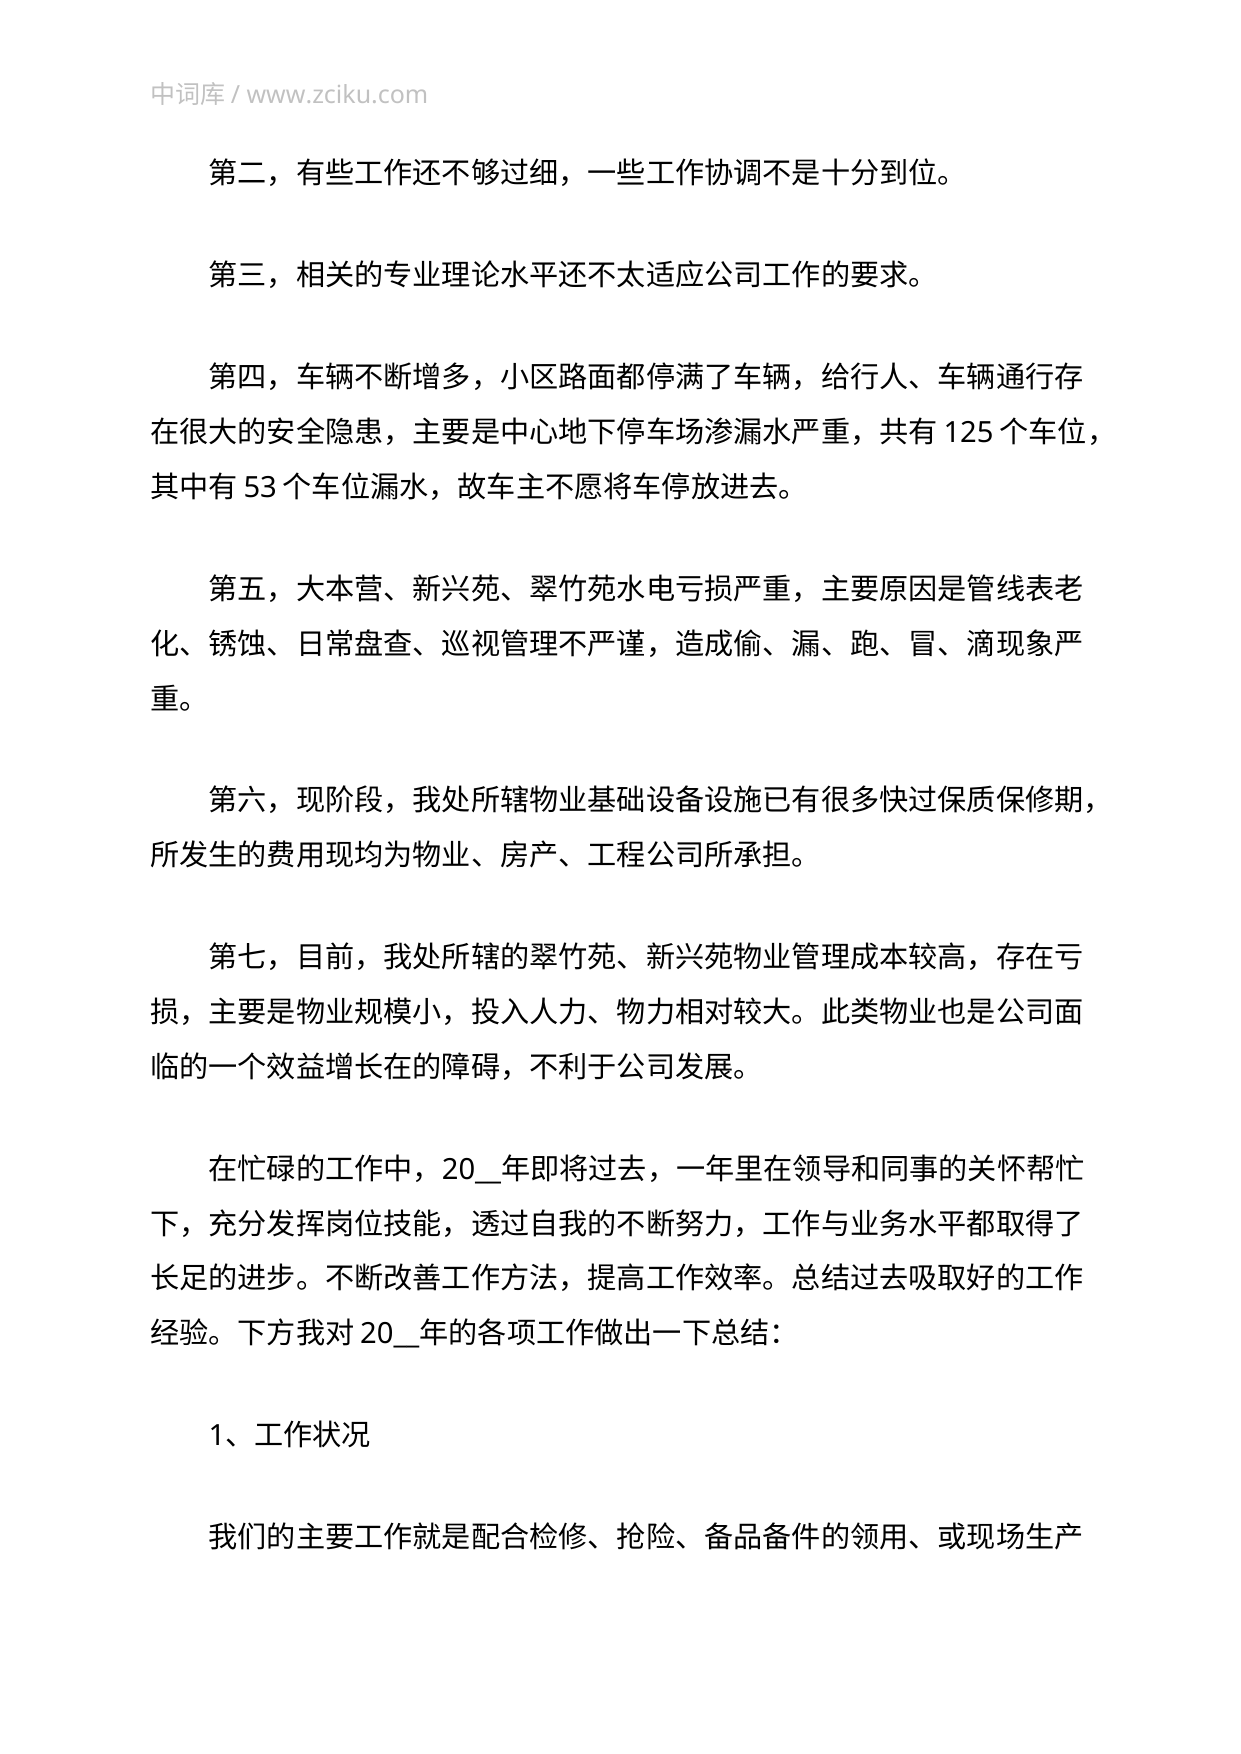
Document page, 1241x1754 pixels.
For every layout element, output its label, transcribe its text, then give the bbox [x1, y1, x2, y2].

text 第三，相关的专业理论水平还不太适应公司工作的要求。 [150, 252, 1090, 294]
text 1、工作状况 [150, 1412, 1090, 1454]
text 第二，有些工作还不够过细，一些工作协调不是十分到位。 [150, 150, 1090, 192]
text 在忙碌的工作中，20__年即将过去，一年里在领导和同事的关怀帮忙下，充分发挥岗位技能，透过自我的不断努力，工作与业务水平都取得了长足的进步。不断改善工作方法，提高工作效率。总结过去吸取好的工作经验。下方我对20__年的各项工作做出一下总结： [150, 1145, 1090, 1352]
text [150, 1514, 1090, 1556]
text 第五，大本营、新兴苑、翠竹苑水电亏损严重，主要原因是管线表老化、锈蚀、日常盘查、巡视管理不严谨，造成偷、漏、跑、冒、滴现象严重。 [150, 565, 1090, 717]
text 第六，现阶段，我处所辖物业基础设备设施已有很多快过保质保修期，所发生的费用现均为物业、房产、工程公司所承担。 [150, 777, 1090, 874]
text 第四，车辆不断增多，小区路面都停满了车辆，给行人、车辆通行存在很大的安全隐患，主要是中心地下停车场渗漏水严重，共有125个车位，其中有53个车位漏水，故车主不愿将车停放进去。 [150, 353, 1090, 506]
text 第七，目前，我处所辖的翠竹苑、新兴苑物业管理成本较高，存在亏损，主要是物业规模小，投入人力、物力相对较大。此类物业也是公司面临的一个效益增长在的障碍，不利于公司发展。 [150, 934, 1090, 1086]
